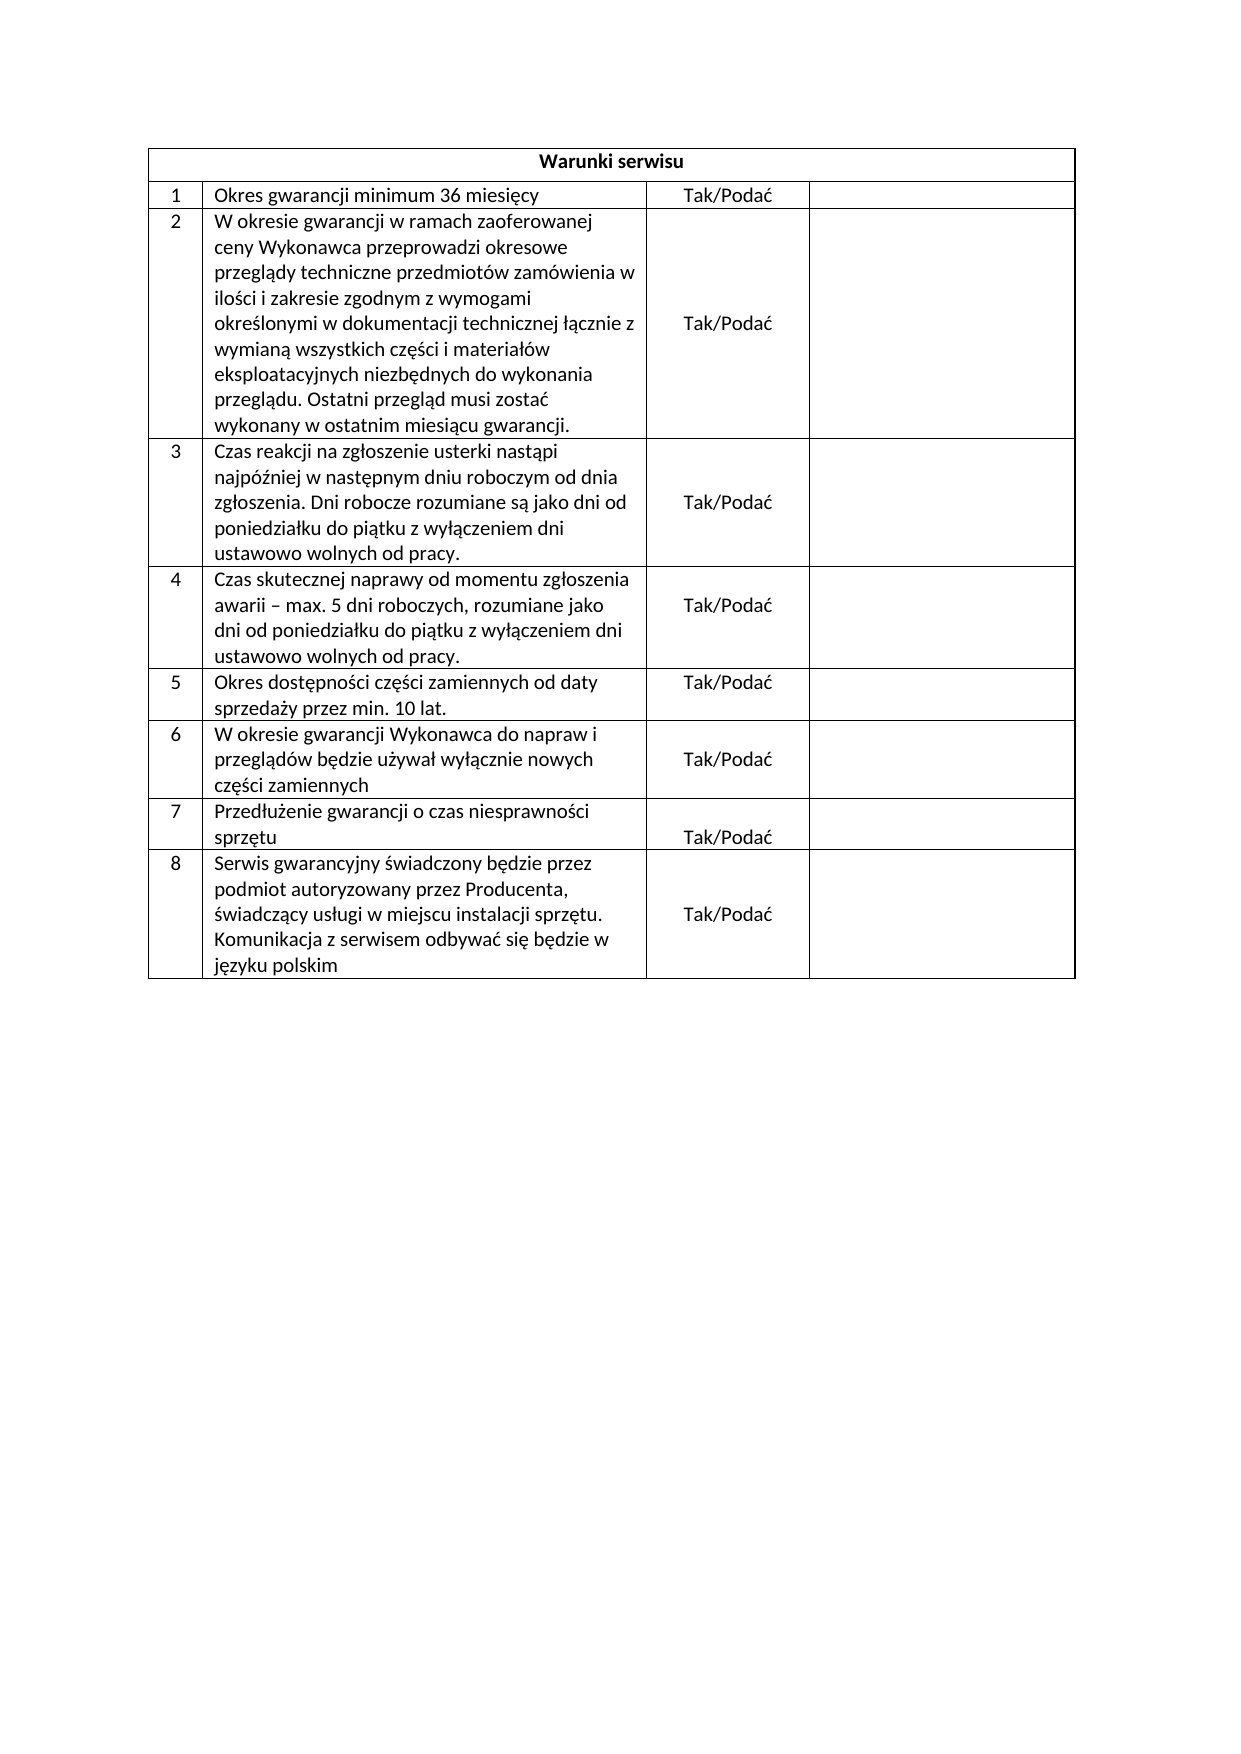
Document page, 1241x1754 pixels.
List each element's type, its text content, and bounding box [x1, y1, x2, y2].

table_cell 8 [149, 850, 202, 977]
table_cell [810, 669, 1074, 720]
table_cell Okres gwarancji minimum 36 miesięcy [203, 182, 646, 208]
table_cell 7 [149, 799, 202, 849]
table_cell W okresie gwarancji w ramach zaoferowanej ceny Wykonawca przeprowadzi okresowe przeglądy techniczne przedmiotów zamówienia w ilości i zakresie zgodnym z wymogami określonymi w dokumentacji technicznej łącznie z wymianą wszystkich części i materiałów eksploatacyjnych niezbędnych do wykonania przeglądu. Ostatni przegląd musi zostać wykonany w ostatnim miesiącu gwarancji. [203, 209, 646, 437]
table_cell Tak/Podać [647, 209, 809, 437]
table_cell Tak/Podać [647, 850, 809, 977]
table_cell 3 [149, 439, 202, 566]
table_cell Tak/Podać [647, 721, 809, 797]
table_cell [810, 850, 1074, 977]
table_cell Tak/Podać [647, 567, 809, 668]
table_cell Okres dostępności części zamiennych od daty sprzedaży przez min. 10 lat. [203, 669, 646, 720]
table_cell [810, 567, 1074, 668]
table_cell [810, 209, 1074, 437]
table_cell Przedłużenie gwarancji o czas niesprawności sprzętu [203, 799, 646, 849]
table_cell 1 [149, 182, 202, 208]
table_cell W okresie gwarancji Wykonawca do napraw i przeglądów będzie używał wyłącznie nowych części zamiennych [203, 721, 646, 797]
table_cell [810, 721, 1074, 797]
table_cell 5 [149, 669, 202, 720]
table_cell Czas skutecznej naprawy od momentu zgłoszenia awarii – max. 5 dni roboczych, rozumiane jako dni od poniedziałku do piątku z wyłączeniem dni ustawowo wolnych od pracy. [203, 567, 646, 668]
table_cell Tak/Podać [647, 669, 809, 720]
table_cell Tak/Podać [647, 799, 809, 849]
table_cell Tak/Podać [647, 439, 809, 566]
table_cell Serwis gwarancyjny świadczony będzie przez podmiot autoryzowany przez Producenta, świadczący usługi w miejscu instalacji sprzętu. Komunikacja z serwisem odbywać się będzie w języku polskim [203, 850, 646, 977]
table_cell 4 [149, 567, 202, 668]
table_cell 6 [149, 721, 202, 797]
table_cell [810, 439, 1074, 566]
table_cell Czas reakcji na zgłoszenie usterki nastąpi najpóźniej w następnym dniu roboczym od dnia zgłoszenia. Dni robocze rozumiane są jako dni od poniedziałku do piątku z wyłączeniem dni ustawowo wolnych od pracy. [203, 439, 646, 566]
table_cell Tak/Podać [647, 182, 809, 208]
table_cell 2 [149, 209, 202, 437]
table_cell [810, 799, 1074, 849]
table_cell Warunki serwisu [149, 149, 1074, 181]
table_cell [810, 182, 1074, 208]
